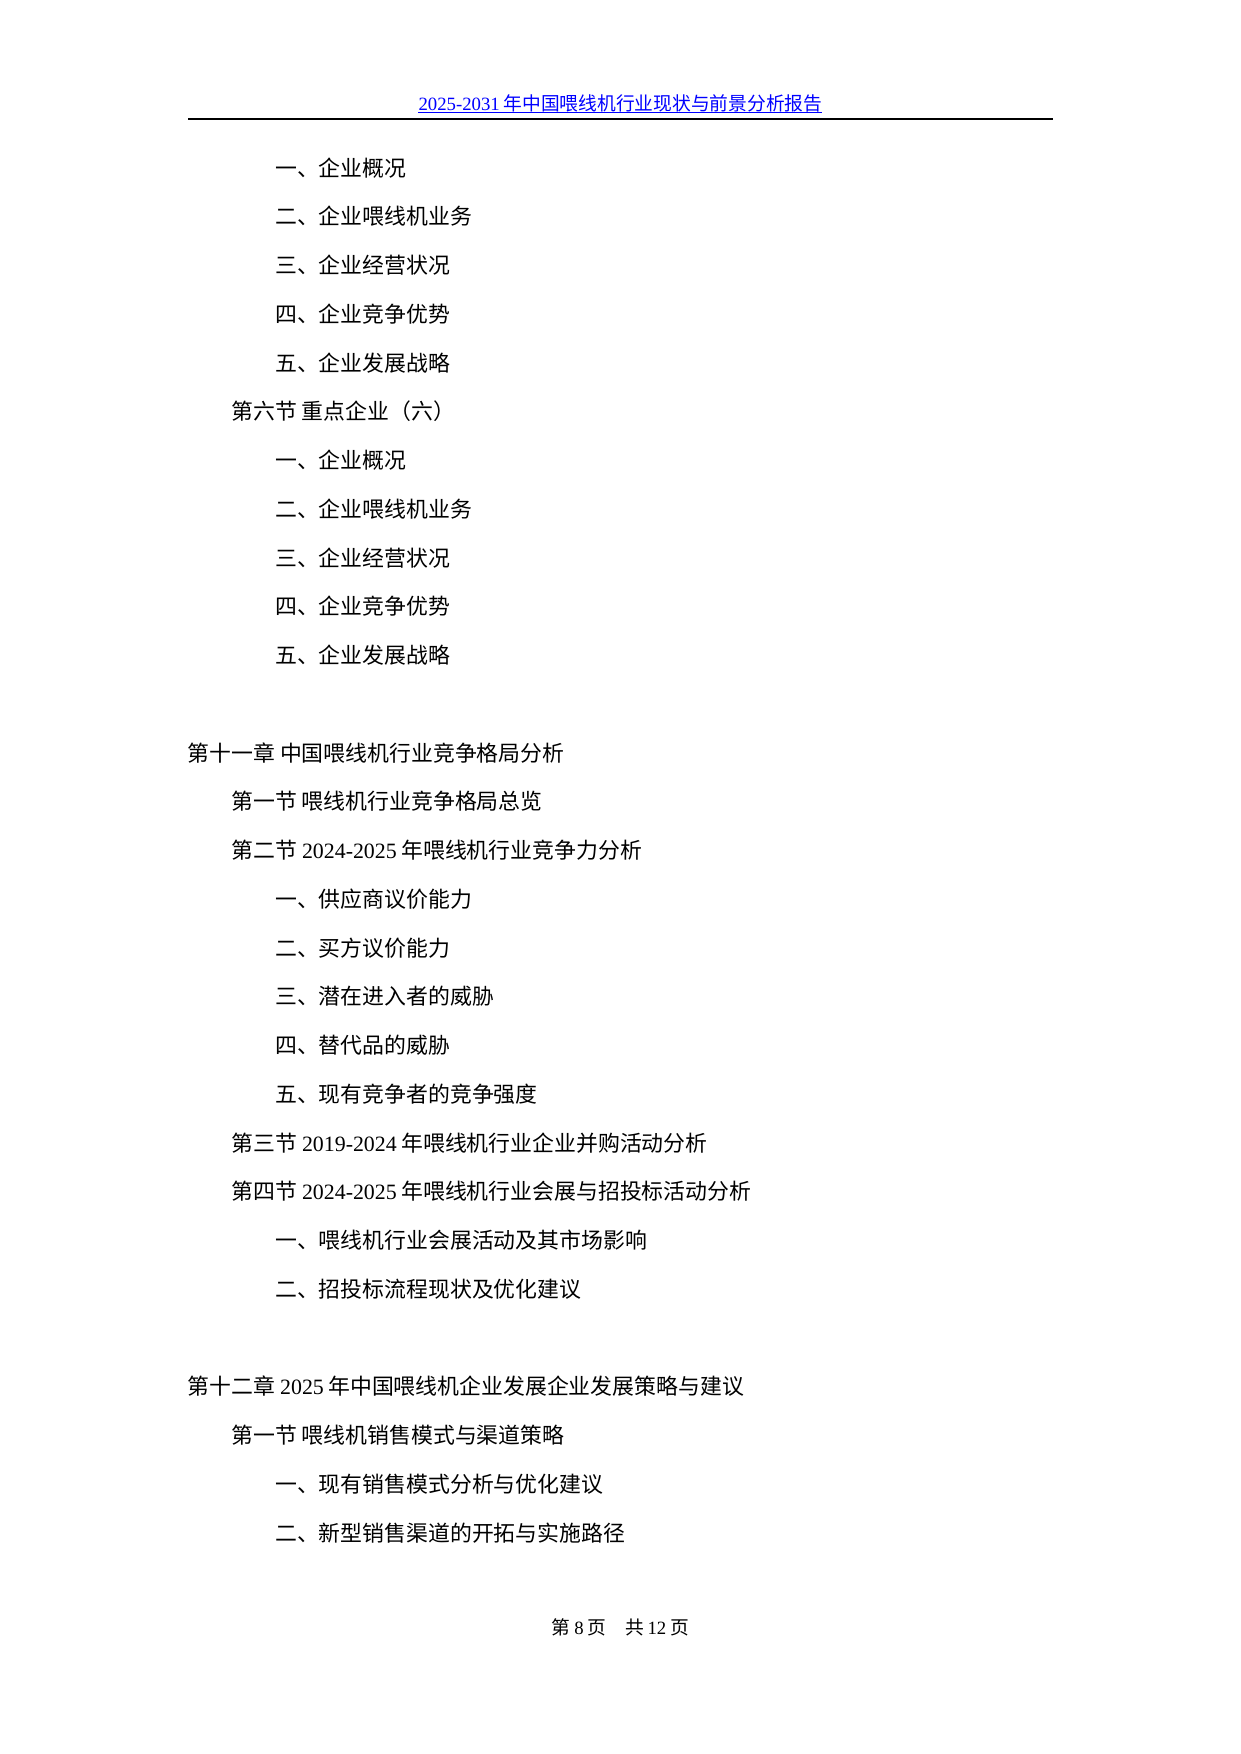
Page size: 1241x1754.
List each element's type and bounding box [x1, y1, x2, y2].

text [187, 150, 1053, 1548]
